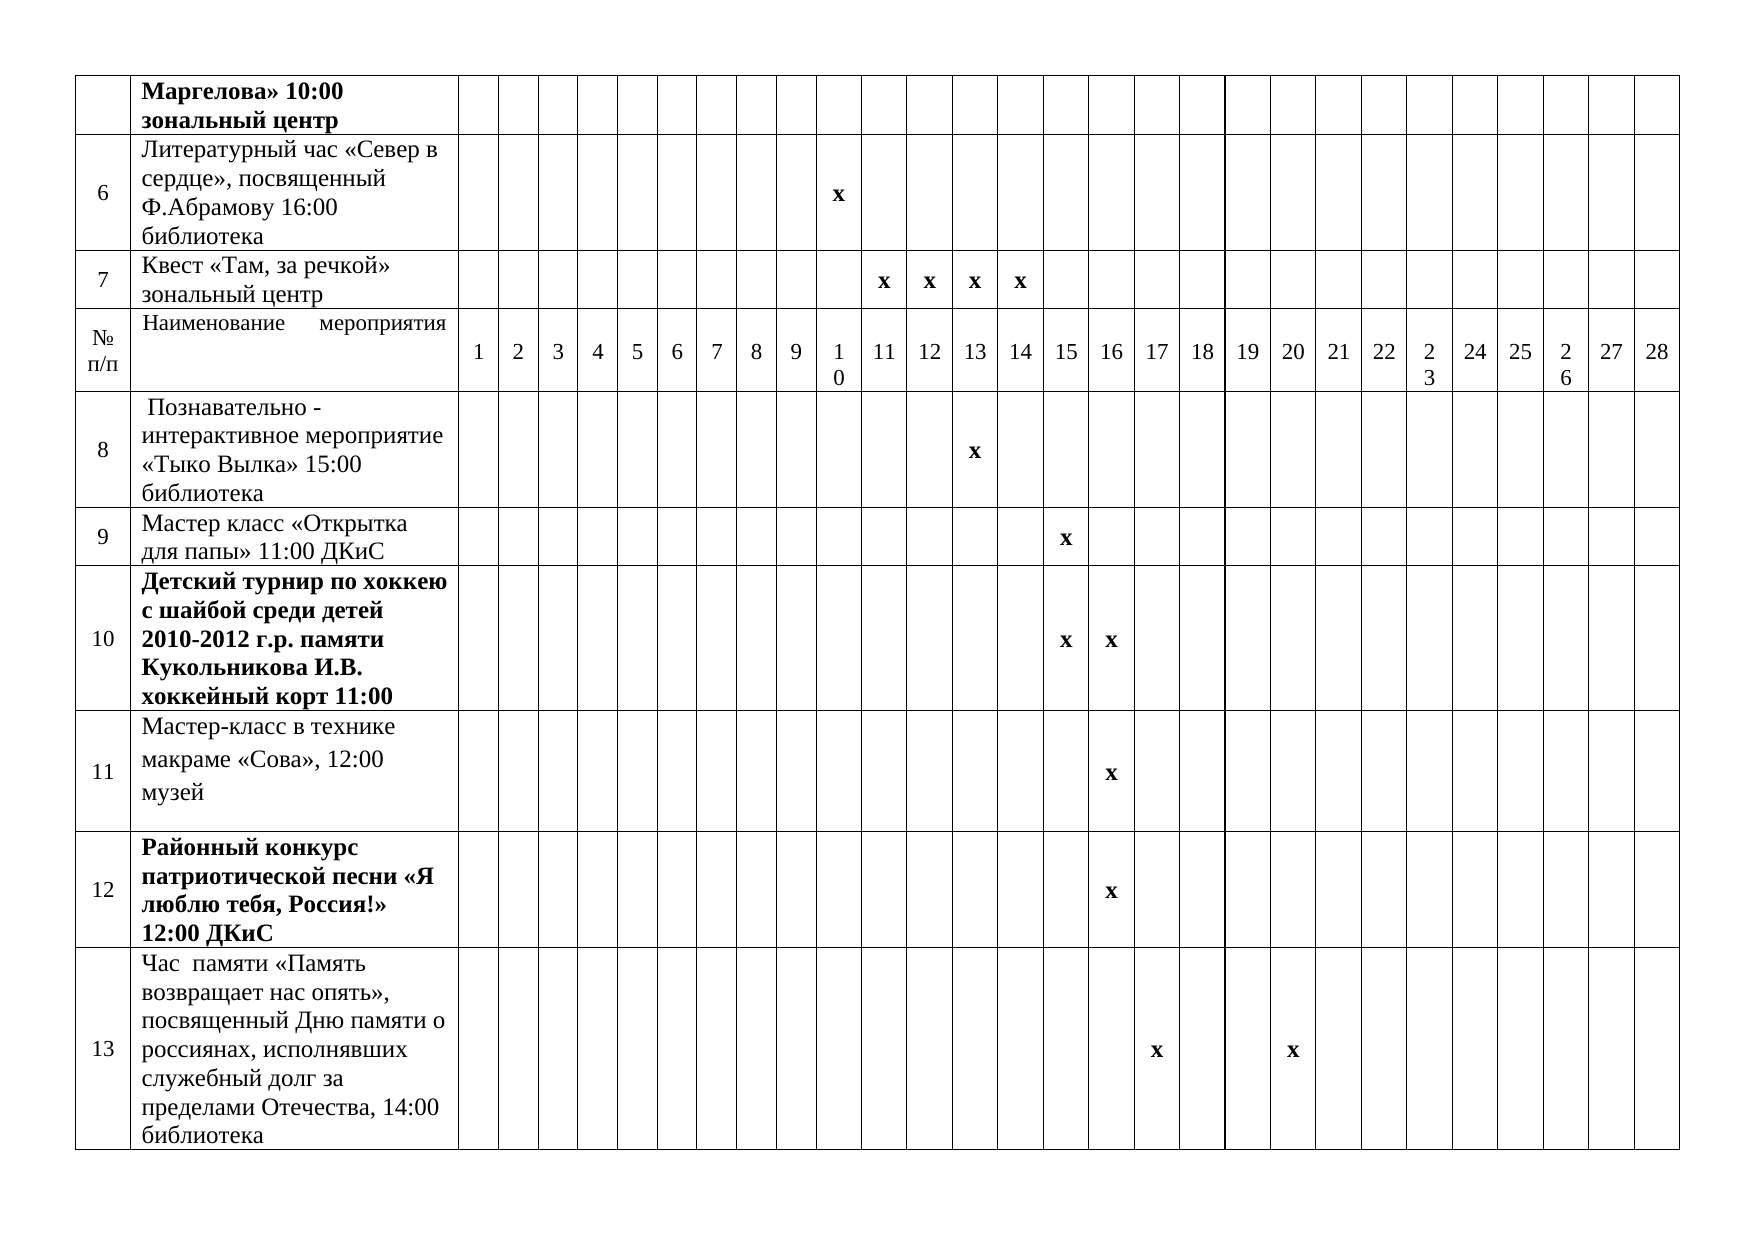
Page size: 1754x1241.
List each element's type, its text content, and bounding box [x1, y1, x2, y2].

table_cell [618, 76, 657, 133]
table_cell 12 [76, 832, 130, 947]
table_cell [1226, 832, 1270, 947]
table_cell 25 [1498, 309, 1543, 391]
table_cell [1407, 508, 1452, 565]
table_cell 27 [1589, 309, 1634, 391]
table_cell [1180, 832, 1224, 947]
table_cell [1180, 251, 1224, 308]
table_cell [1226, 508, 1270, 565]
table_cell [1316, 135, 1361, 249]
table_cell [697, 76, 736, 133]
table_cell [1635, 76, 1679, 133]
table_cell [1180, 508, 1224, 565]
table_cell [1226, 711, 1270, 831]
table_cell [777, 251, 816, 308]
table_cell х [1044, 566, 1088, 710]
table_cell [1453, 135, 1497, 249]
table_cell [1135, 508, 1179, 565]
table_cell [618, 832, 657, 947]
table_cell Час памяти «Память возвращает нас опять», посвященный Дню памяти о россиянах, исполнявших служебный долг за пределами Отечества, 14:00 библиотека [131, 948, 458, 1149]
table_cell [658, 508, 696, 565]
table_cell 15 [1044, 309, 1088, 391]
table_cell [539, 566, 577, 710]
table_cell [1407, 711, 1452, 831]
table_cell [862, 948, 906, 1149]
table_cell [1407, 948, 1452, 1149]
table_cell [1453, 711, 1497, 831]
table_cell [499, 251, 538, 308]
table_cell [953, 711, 997, 831]
table_cell [907, 392, 952, 507]
table_cell [817, 566, 861, 710]
table_cell 1 [459, 309, 498, 391]
table_cell [998, 948, 1043, 1149]
table_cell [998, 508, 1043, 565]
table_cell [1544, 76, 1588, 133]
table_cell [953, 135, 997, 249]
table_cell 11 [862, 309, 906, 391]
table_cell [539, 832, 577, 947]
table_cell [1498, 566, 1543, 710]
table_cell [658, 392, 696, 507]
table_cell [1271, 832, 1315, 947]
table_cell [737, 832, 776, 947]
table_cell 6 [658, 309, 696, 391]
table_cell [1316, 392, 1361, 507]
table_cell х [862, 251, 906, 308]
table_cell [1089, 508, 1134, 565]
table_cell 23 [1407, 309, 1452, 391]
table_cell [862, 76, 906, 133]
table_cell [1635, 392, 1679, 507]
table_cell 3 [539, 309, 577, 391]
table_cell [1271, 251, 1315, 308]
table_cell 9 [76, 508, 130, 565]
table_cell [1226, 251, 1270, 308]
table_cell [862, 392, 906, 507]
table_cell [817, 948, 861, 1149]
table_cell [1135, 832, 1179, 947]
table_cell [1589, 508, 1634, 565]
table_cell [658, 135, 696, 249]
table_cell [998, 566, 1043, 710]
table_cell Мастер-класс в технике макраме «Сова», 12:00 музей [131, 711, 458, 831]
table_cell 8 [76, 392, 130, 507]
table_cell [1589, 135, 1634, 249]
table_cell 5 [76, 76, 130, 133]
table_cell [817, 711, 861, 831]
table_cell [1226, 135, 1270, 249]
table_cell [459, 135, 498, 249]
table_cell [697, 251, 736, 308]
table_cell [777, 135, 816, 249]
table_cell [907, 135, 952, 249]
table_cell [737, 251, 776, 308]
table_cell [1044, 711, 1088, 831]
table_cell [1044, 832, 1088, 947]
table_cell [1498, 251, 1543, 308]
table_cell [907, 832, 952, 947]
table_cell [459, 711, 498, 831]
table_cell [499, 832, 538, 947]
table_cell [697, 711, 736, 831]
table_cell [578, 566, 617, 710]
table_cell [817, 76, 861, 133]
table_cell х [953, 392, 997, 507]
table_cell [1544, 508, 1588, 565]
table_cell [459, 832, 498, 947]
table_cell [1271, 76, 1315, 133]
table_cell [862, 832, 906, 947]
table_cell 14 [998, 309, 1043, 391]
table_cell [658, 566, 696, 710]
table_cell [737, 135, 776, 249]
table_cell [998, 76, 1043, 133]
table_cell 28 [1635, 309, 1679, 391]
table_cell [1407, 392, 1452, 507]
table_cell [1453, 251, 1497, 308]
table_cell [1589, 711, 1634, 831]
table_cell 13 [76, 948, 130, 1149]
table_cell [737, 566, 776, 710]
table_cell х [1135, 948, 1179, 1149]
table_cell [1589, 76, 1634, 133]
table_cell [459, 76, 498, 133]
table_cell 26 [1544, 309, 1588, 391]
table_cell [1180, 566, 1224, 710]
table_cell [1635, 832, 1679, 947]
table_cell [1362, 711, 1406, 831]
table_cell [777, 508, 816, 565]
table_cell [1498, 135, 1543, 249]
table_cell [1089, 392, 1134, 507]
table_cell [1589, 948, 1634, 1149]
table_cell [862, 135, 906, 249]
table_cell [1271, 566, 1315, 710]
table_cell [1226, 566, 1270, 710]
table_cell [1362, 392, 1406, 507]
table_cell [658, 76, 696, 133]
table_cell [777, 566, 816, 710]
table_cell [1271, 392, 1315, 507]
table_cell [1316, 76, 1361, 133]
table_cell [539, 508, 577, 565]
table_cell [697, 392, 736, 507]
table_cell [459, 566, 498, 710]
table_cell [777, 76, 816, 133]
table_cell [1544, 832, 1588, 947]
table_cell [1407, 251, 1452, 308]
table_cell [1453, 76, 1497, 133]
table_cell Квест «Там, за речкой» зональный центр [131, 251, 458, 308]
table_cell [499, 135, 538, 249]
table_cell [1407, 135, 1452, 249]
table_cell [1135, 251, 1179, 308]
table_cell 24 [1453, 309, 1497, 391]
table_cell [1226, 948, 1270, 1149]
table_cell [658, 711, 696, 831]
table_cell [1226, 392, 1270, 507]
table_cell [1453, 566, 1497, 710]
table_cell [1498, 711, 1543, 831]
table_cell [1089, 76, 1134, 133]
table_cell Мастер класс «Открытка для папы» 11:00 ДКиС [131, 508, 458, 565]
table_cell [618, 508, 657, 565]
table_cell [1589, 566, 1634, 710]
table_cell [1044, 135, 1088, 249]
table_cell [658, 832, 696, 947]
table_cell х [1089, 832, 1134, 947]
table_cell [1316, 251, 1361, 308]
table_cell [1316, 832, 1361, 947]
table_cell 12 [907, 309, 952, 391]
table_cell [1453, 392, 1497, 507]
table_cell [697, 832, 736, 947]
table_cell [1089, 948, 1134, 1149]
table_cell [1635, 711, 1679, 831]
table_cell [578, 76, 617, 133]
table_cell [459, 948, 498, 1149]
table_cell 21 [1316, 309, 1361, 391]
table_cell [697, 508, 736, 565]
table_cell [618, 135, 657, 249]
table_cell [499, 76, 538, 133]
table_cell 7 [76, 251, 130, 308]
table_cell [539, 76, 577, 133]
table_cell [131, 76, 458, 133]
table_cell Литературный час «Север в сердце», посвященный Ф.Абрамову 16:00 библиотека [131, 135, 458, 249]
table_cell х [737, 76, 776, 133]
table_cell [499, 566, 538, 710]
table_cell Детский турнир по хоккею с шайбой среди детей 2010-2012 г.р. памяти Кукольникова И.В. хоккейный корт 11:00 [131, 566, 458, 710]
table_cell [1271, 508, 1315, 565]
table_cell [1589, 832, 1634, 947]
table_cell [1362, 508, 1406, 565]
table_cell [578, 251, 617, 308]
table_cell [539, 135, 577, 249]
table_cell [697, 948, 736, 1149]
table_cell [907, 76, 952, 133]
table_cell [1544, 392, 1588, 507]
table_cell [817, 508, 861, 565]
table_cell [578, 948, 617, 1149]
table_cell [1180, 711, 1224, 831]
table_cell [817, 251, 861, 308]
table_cell [862, 566, 906, 710]
table_cell [499, 508, 538, 565]
table_cell [1180, 392, 1224, 507]
table_cell [618, 711, 657, 831]
table_cell х [907, 251, 952, 308]
table_cell [1362, 832, 1406, 947]
table_cell х [1089, 566, 1134, 710]
table_cell 4 [578, 309, 617, 391]
table_cell х [1089, 711, 1134, 831]
table_cell [1544, 948, 1588, 1149]
table_cell Познавательно - интерактивное мероприятие «Тыко Вылка» 15:00 библиотека [131, 392, 458, 507]
table_cell [1316, 566, 1361, 710]
table_cell [1135, 566, 1179, 710]
table_cell [1135, 392, 1179, 507]
table_cell [459, 508, 498, 565]
table_cell [907, 508, 952, 565]
table_cell [862, 711, 906, 831]
table_cell [499, 948, 538, 1149]
table_cell [697, 135, 736, 249]
table_cell [1544, 135, 1588, 249]
table_cell [1226, 76, 1270, 133]
table_cell 18 [1180, 309, 1224, 391]
table_cell [1498, 832, 1543, 947]
table_cell [618, 948, 657, 1149]
table_cell [737, 948, 776, 1149]
table_cell [1635, 135, 1679, 249]
table_cell [1089, 251, 1134, 308]
table_cell [578, 508, 617, 565]
table_cell [1635, 566, 1679, 710]
table_cell [1407, 832, 1452, 947]
table_cell [1362, 76, 1406, 133]
table_cell 19 [1226, 309, 1270, 391]
table_cell [578, 135, 617, 249]
table_cell [1271, 135, 1315, 249]
table_cell [1635, 508, 1679, 565]
table_cell [1316, 711, 1361, 831]
table_cell [998, 711, 1043, 831]
table_cell [737, 508, 776, 565]
table_cell [1407, 76, 1452, 133]
table_cell [1271, 711, 1315, 831]
table_cell [1180, 76, 1224, 133]
table_cell [539, 711, 577, 831]
table_cell [499, 711, 538, 831]
table_cell [1635, 251, 1679, 308]
table_cell [1589, 251, 1634, 308]
table_cell 10 [817, 309, 861, 391]
table_cell [777, 392, 816, 507]
table_cell 2 [499, 309, 538, 391]
table_cell [953, 566, 997, 710]
table_cell 22 [1362, 309, 1406, 391]
table_cell [1362, 135, 1406, 249]
table_cell 5 [618, 309, 657, 391]
table_cell 11 [76, 711, 130, 831]
table_cell [1044, 948, 1088, 1149]
table_cell [459, 392, 498, 507]
table_cell [618, 251, 657, 308]
table_cell [697, 566, 736, 710]
table_cell х [817, 135, 861, 249]
table_cell [1589, 392, 1634, 507]
table_cell [907, 948, 952, 1149]
table_cell [1135, 135, 1179, 249]
table_cell [1498, 948, 1543, 1149]
table_cell [1316, 508, 1361, 565]
table_cell [953, 948, 997, 1149]
table_cell [817, 392, 861, 507]
table_cell [1362, 251, 1406, 308]
table_cell [1044, 76, 1088, 133]
table_cell [1089, 135, 1134, 249]
table_cell 10 [76, 566, 130, 710]
table_cell [953, 832, 997, 947]
table_cell [1498, 76, 1543, 133]
table_cell [953, 76, 997, 133]
table_cell [953, 508, 997, 565]
table_cell [578, 392, 617, 507]
table_cell [539, 392, 577, 507]
table_cell [1180, 135, 1224, 249]
table_cell 13 [953, 309, 997, 391]
table_cell 16 [1089, 309, 1134, 391]
table_cell [777, 948, 816, 1149]
table_cell 17 [1135, 309, 1179, 391]
table_cell [1316, 948, 1361, 1149]
table_cell [1498, 392, 1543, 507]
table_cell [618, 566, 657, 710]
table_cell 9 [777, 309, 816, 391]
table_cell Районный конкурс патриотической песни «Я люблю тебя, Россия!» 12:00 ДКиС [131, 832, 458, 947]
table_cell [777, 832, 816, 947]
table_cell [658, 251, 696, 308]
table_cell [499, 392, 538, 507]
table_cell [1453, 832, 1497, 947]
table_cell [658, 948, 696, 1149]
table_cell [1362, 948, 1406, 1149]
table_cell [539, 948, 577, 1149]
table_cell [1362, 566, 1406, 710]
table_cell [737, 392, 776, 507]
table_cell [1180, 948, 1224, 1149]
table_cell [1135, 76, 1179, 133]
table_cell [817, 832, 861, 947]
table_cell 20 [1271, 309, 1315, 391]
table_cell [1544, 711, 1588, 831]
table_cell [539, 251, 577, 308]
table_cell [1453, 508, 1497, 565]
table_cell [907, 711, 952, 831]
table_cell [998, 832, 1043, 947]
table_cell [1044, 392, 1088, 507]
table_cell х [1271, 948, 1315, 1149]
table_cell [1044, 251, 1088, 308]
table_cell [1635, 948, 1679, 1149]
table_cell [777, 711, 816, 831]
table_cell [998, 392, 1043, 507]
table_cell 6 [76, 135, 130, 249]
table_cell [1498, 508, 1543, 565]
table_cell [862, 508, 906, 565]
table_cell х [998, 251, 1043, 308]
table_cell [618, 392, 657, 507]
table_cell 7 [697, 309, 736, 391]
table_cell [578, 711, 617, 831]
table_cell х [953, 251, 997, 308]
table_cell [1544, 566, 1588, 710]
table_cell [907, 566, 952, 710]
table_cell 8 [737, 309, 776, 391]
table_cell х [1044, 508, 1088, 565]
table_cell № п/п [76, 309, 130, 391]
table_cell [1544, 251, 1588, 308]
table_cell [998, 135, 1043, 249]
table_cell [737, 711, 776, 831]
table_cell [1453, 948, 1497, 1149]
table_cell [1135, 711, 1179, 831]
table_cell [1407, 566, 1452, 710]
table_cell Наименование мероприятия [131, 309, 458, 391]
table_cell [459, 251, 498, 308]
table_cell [578, 832, 617, 947]
